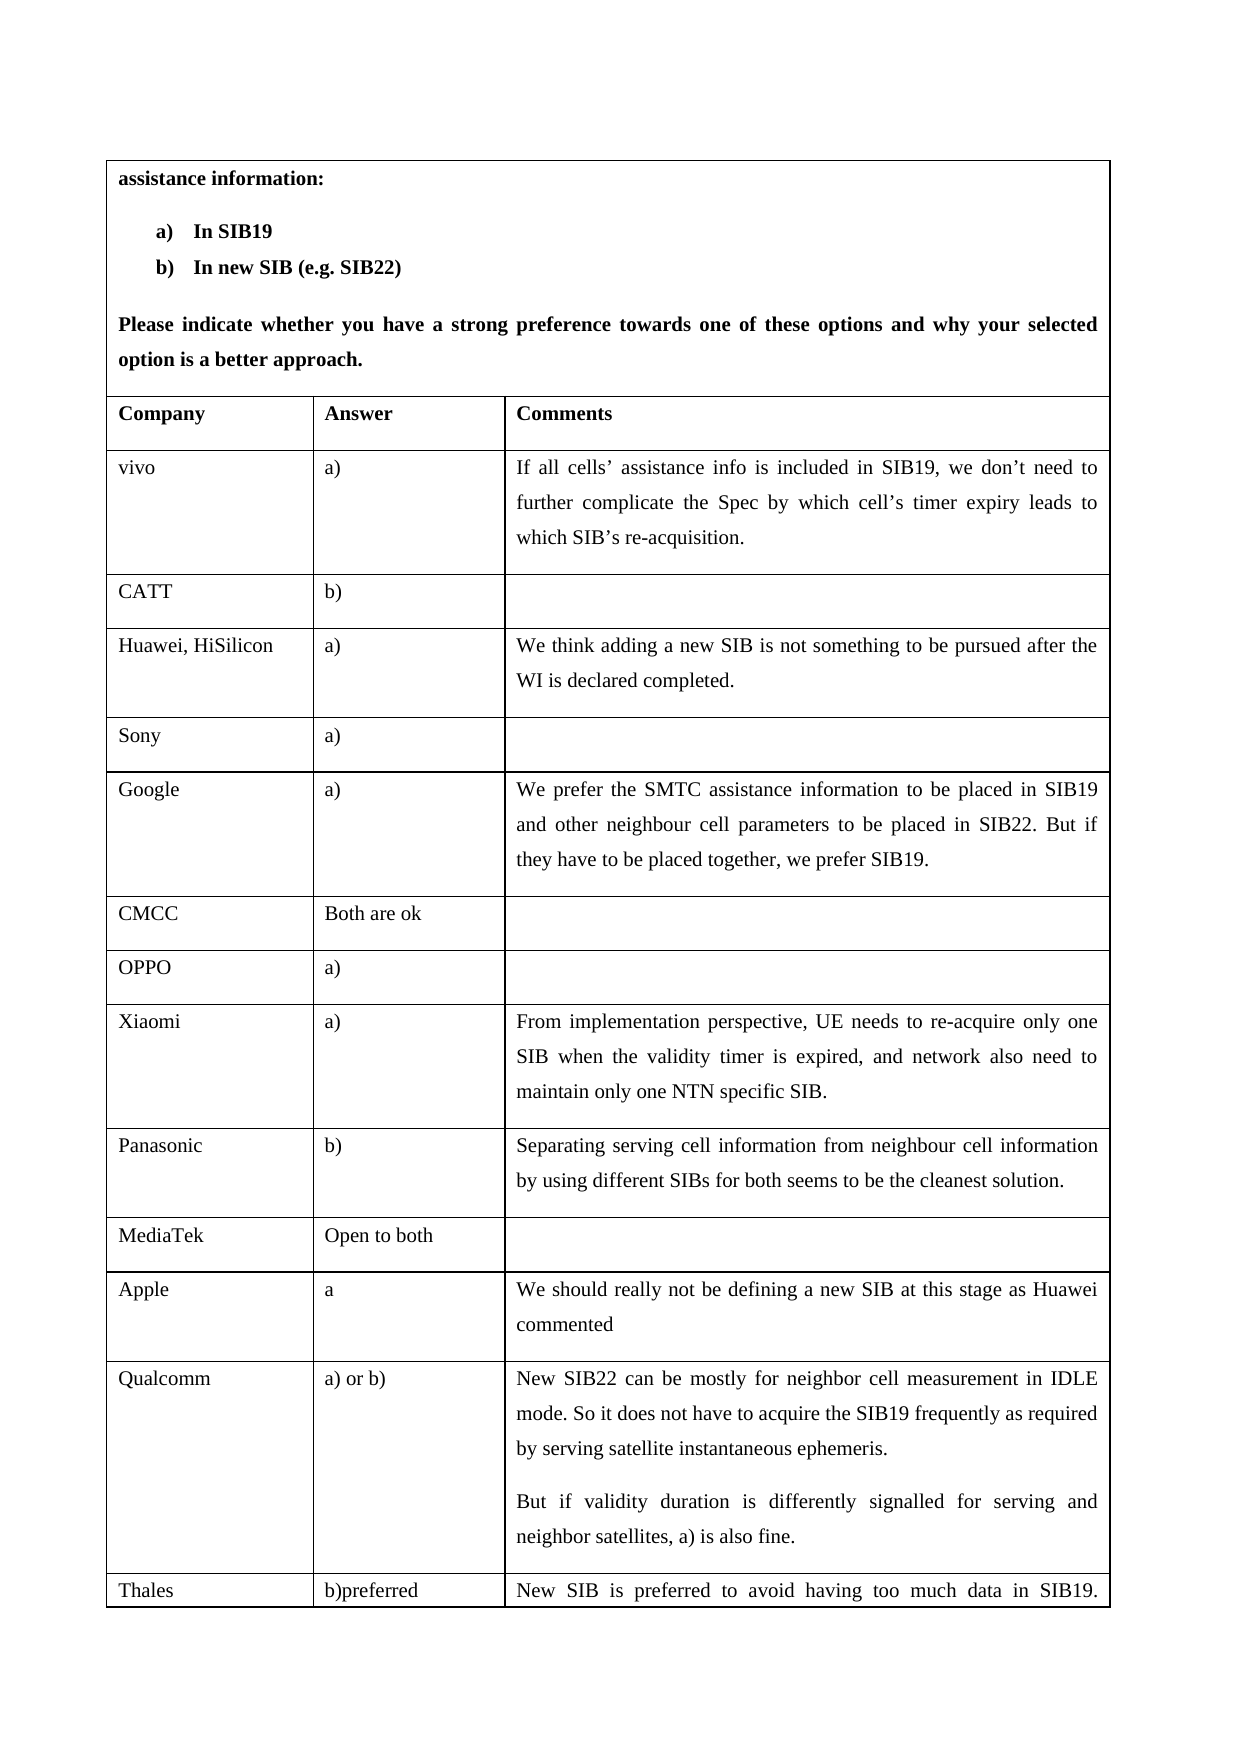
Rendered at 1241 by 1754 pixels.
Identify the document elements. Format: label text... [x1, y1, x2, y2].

table_cell [506, 718, 1109, 771]
table_cell OPPO [107, 951, 313, 1004]
table_cell a) or b) [314, 1362, 504, 1573]
table_cell If all cells’ assistance info is included in SIB19, we don’t need to further complicate the Spec by which cell’s timer expiry leads to which SIB’s re-acquisition. [506, 451, 1109, 574]
table_cell CMCC [107, 897, 313, 950]
table_cell Company [107, 397, 313, 450]
table_cell Huawei, HiSilicon [107, 629, 313, 717]
table_cell Thales [107, 1574, 313, 1606]
table_cell From implementation perspective, UE needs to re-acquire only one SIB when the validity timer is expired, and network also need to maintain only one NTN specific SIB. [506, 1005, 1109, 1128]
table_cell Google [107, 773, 313, 896]
table_cell b) [314, 1129, 504, 1217]
table_cell Answer [314, 397, 504, 450]
table_cell Panasonic [107, 1129, 313, 1217]
table_cell a) [314, 629, 504, 717]
table_cell [506, 1218, 1109, 1271]
table_cell b) [314, 575, 504, 628]
table_cell Separating serving cell information from neighbour cell information by using different SIBs for both seems to be the cleanest solution. [506, 1129, 1109, 1217]
table_cell [506, 575, 1109, 628]
table_cell a) [314, 951, 504, 1004]
table_cell a [314, 1273, 504, 1361]
table_cell We prefer the SMTC assistance information to be placed in SIB19 and other neighbour cell parameters to be placed in SIB22. But if they have to be placed together, we prefer SIB19. [506, 773, 1109, 896]
table_cell Both are ok [314, 897, 504, 950]
table_cell Xiaomi [107, 1005, 313, 1128]
table_cell New SIB22 can be mostly for neighbor cell measurement in IDLE mode. So it does not have to acquire the SIB19 frequently as required by serving satellite instantaneous ephemeris. But if validity duration is differently signalled for serving and neighbor satellites, a) is also fine. [506, 1362, 1109, 1573]
table_cell We think adding a new SIB is not something to be pursued after the WI is declared completed. [506, 629, 1109, 717]
table_cell a) [314, 718, 504, 771]
table_cell CATT [107, 575, 313, 628]
table_cell MediaTek [107, 1218, 313, 1271]
table_cell Qualcomm [107, 1362, 313, 1573]
table_cell a) [314, 773, 504, 896]
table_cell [314, 1574, 504, 1606]
table_cell a) [314, 1005, 504, 1128]
table_cell We should really not be defining a new SIB at this stage as Huawei commented [506, 1273, 1109, 1361]
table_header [107, 161, 1109, 396]
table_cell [506, 1574, 1109, 1606]
table_cell [506, 951, 1109, 1004]
table_cell [506, 897, 1109, 950]
table_cell a) [314, 451, 504, 574]
table_cell vivo [107, 451, 313, 574]
table_cell Apple [107, 1273, 313, 1361]
table_cell Sony [107, 718, 313, 771]
table_cell Open to both [314, 1218, 504, 1271]
table_cell Comments [506, 397, 1109, 450]
